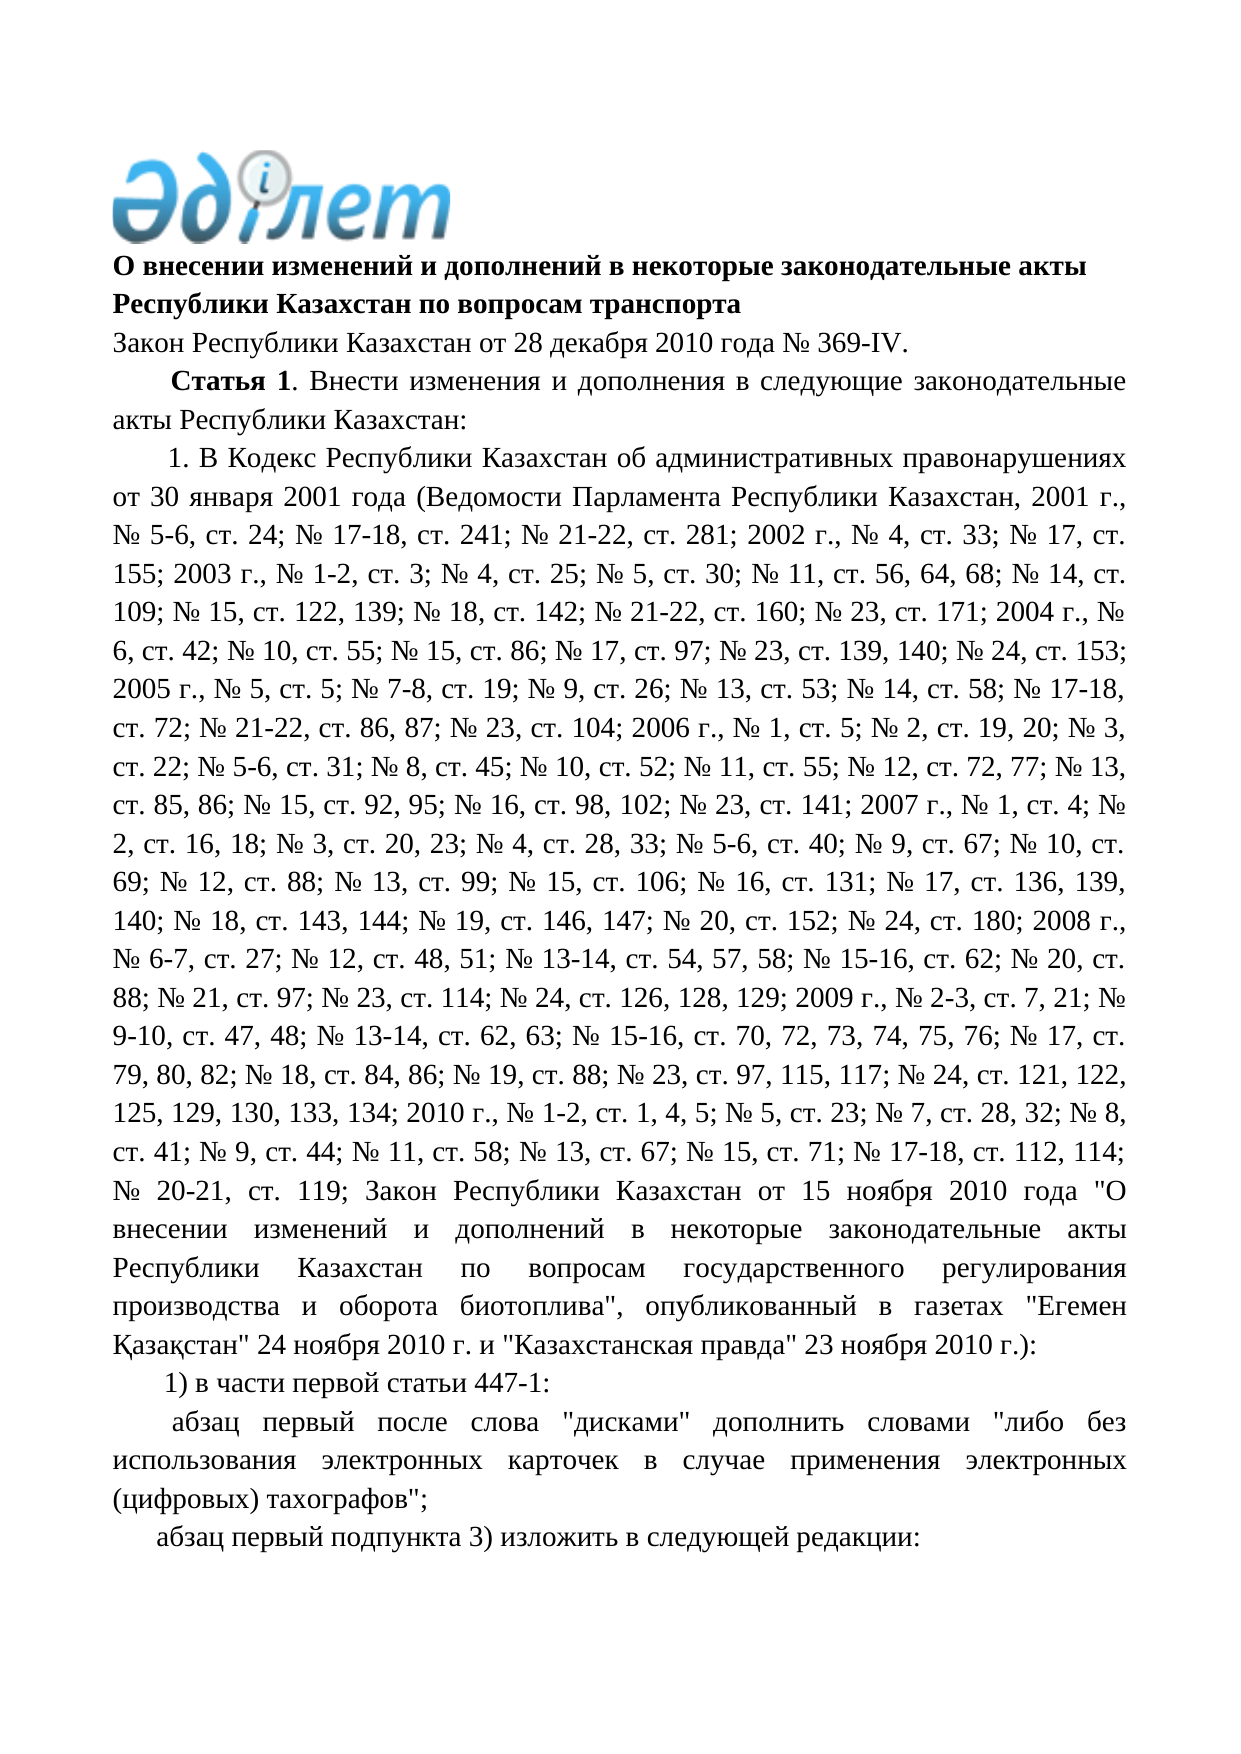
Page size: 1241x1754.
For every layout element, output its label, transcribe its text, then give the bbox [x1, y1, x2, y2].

text О внесении изменений и дополнений в некоторые законодательные акты Республики Казахстан по вопросам транспорта [112, 248, 1128, 320]
picture [112, 150, 451, 244]
text 1. В Кодекс Республики Казахстан об административных правонарушениях от 30 января 2001 года (Ведомости Парламента Республики Казахстан, 2001 г., № 5-6, ст. 24; № 17-18, ст. 241; № 21-22, ст. 281; 2002 г., № 4, ст. 33; № 17, ст. 155; 2003 г., № 1-2, ст. 3; № 4, ст. 25; № 5, ст. 30; № 11, ст. 56, 64, 68; № 14, ст. 109; № 15, ст. 122, 139; № 18, ст. 142; № 21-22, ст. 160; № 23, ст. 171; 2004 г., № 6, ст. 42; № 10, ст. 55; № 15, ст. 86; № 17, ст. 97; № 23, ст. 139, 140; № 24, ст. 153; 2005 г., № 5, ст. 5; № 7-8, ст. 19; № 9, ст. 26; № 13, ст. 53; № 14, ст. 58; № 17-18, ст. 72; № 21-22, ст. 86, 87; № 23, ст. 104; 2006 г., № 1, ст. 5; № 2, ст. 19, 20; № 3, ст. 22; № 5-6, ст. 31; № 8, ст. 45; № 10, ст. 52; № 11, ст. 55; № 12, ст. 72, 77; № 13, ст. 85, 86; № 15, ст. 92, 95; № 16, ст. 98, 102; № 23, ст. 141; 2007 г., № 1, ст. 4; № 2, ст. 16, 18; № 3, ст. 20, 23; № 4, ст. 28, 33; № 5-6, ст. 40; № 9, ст. 67; № 10, ст. 69; № 12, ст. 88; № 13, ст. 99; № 15, ст. 106; № 16, ст. 131; № 17, ст. 136, 139, 140; № 18, ст. 143, 144; № 19, ст. 146, 147; № 20, ст. 152; № 24, ст. 180; 2008 г., № 6-7, ст. 27; № 12, ст. 48, 51; № 13-14, ст. 54, 57, 58; № 15-16, ст. 62; № 20, ст. 88; № 21, ст. 97; № 23, ст. 114; № 24, ст. 126, 128, 129; 2009 г., № 2-3, ст. 7, 21; № 9-10, ст. 47, 48; № 13-14, ст. 62, 63; № 15-16, ст. 70, 72, 73, 74, 75, 76; № 17, ст. 79, 80, 82; № 18, ст. 84, 86; № 19, ст. 88; № 23, ст. 97, 115, 117; № 24, ст. 121, 122, 125, 129, 130, 133, 134; 2010 г., № 1-2, ст. 1, 4, 5; № 5, ст. 23; № 7, ст. 28, 32; № 8, ст. 41; № 9, ст. 44; № 11, ст. 58; № 13, ст. 67; № 15, ст. 71; № 17-18, ст. 112, 114; № 20-21, ст. 119; Закон Республики Казахстан от 15 ноября 2010 года "О внесении изменений и дополнений в некоторые законодательные акты Республики Казахстан по вопросам государственного регулирования производства и оборота биотоплива", опубликованный в газетах "Егемен Қазақстан" 24 ноября 2010 г. и "Казахстанская правда" 23 ноября 2010 г.): [112, 440, 1128, 1360]
text абзац первый после слова "дисками" дополнить словами "либо без использования электронных карточек в случае применения электронных (цифровых) тахографов"; [112, 1404, 1128, 1514]
text абзац первый подпункта 3) изложить в следующей редакции: [112, 1519, 1128, 1553]
text Закон Республики Казахстан от 28 декабря 2010 года № 369-IV. [112, 325, 1128, 358]
text Статья 1. Внести изменения и дополнения в следующие законодательные акты Республики Казахстан: [112, 363, 1128, 435]
text 1) в части первой статьи 447-1: [112, 1365, 1128, 1399]
